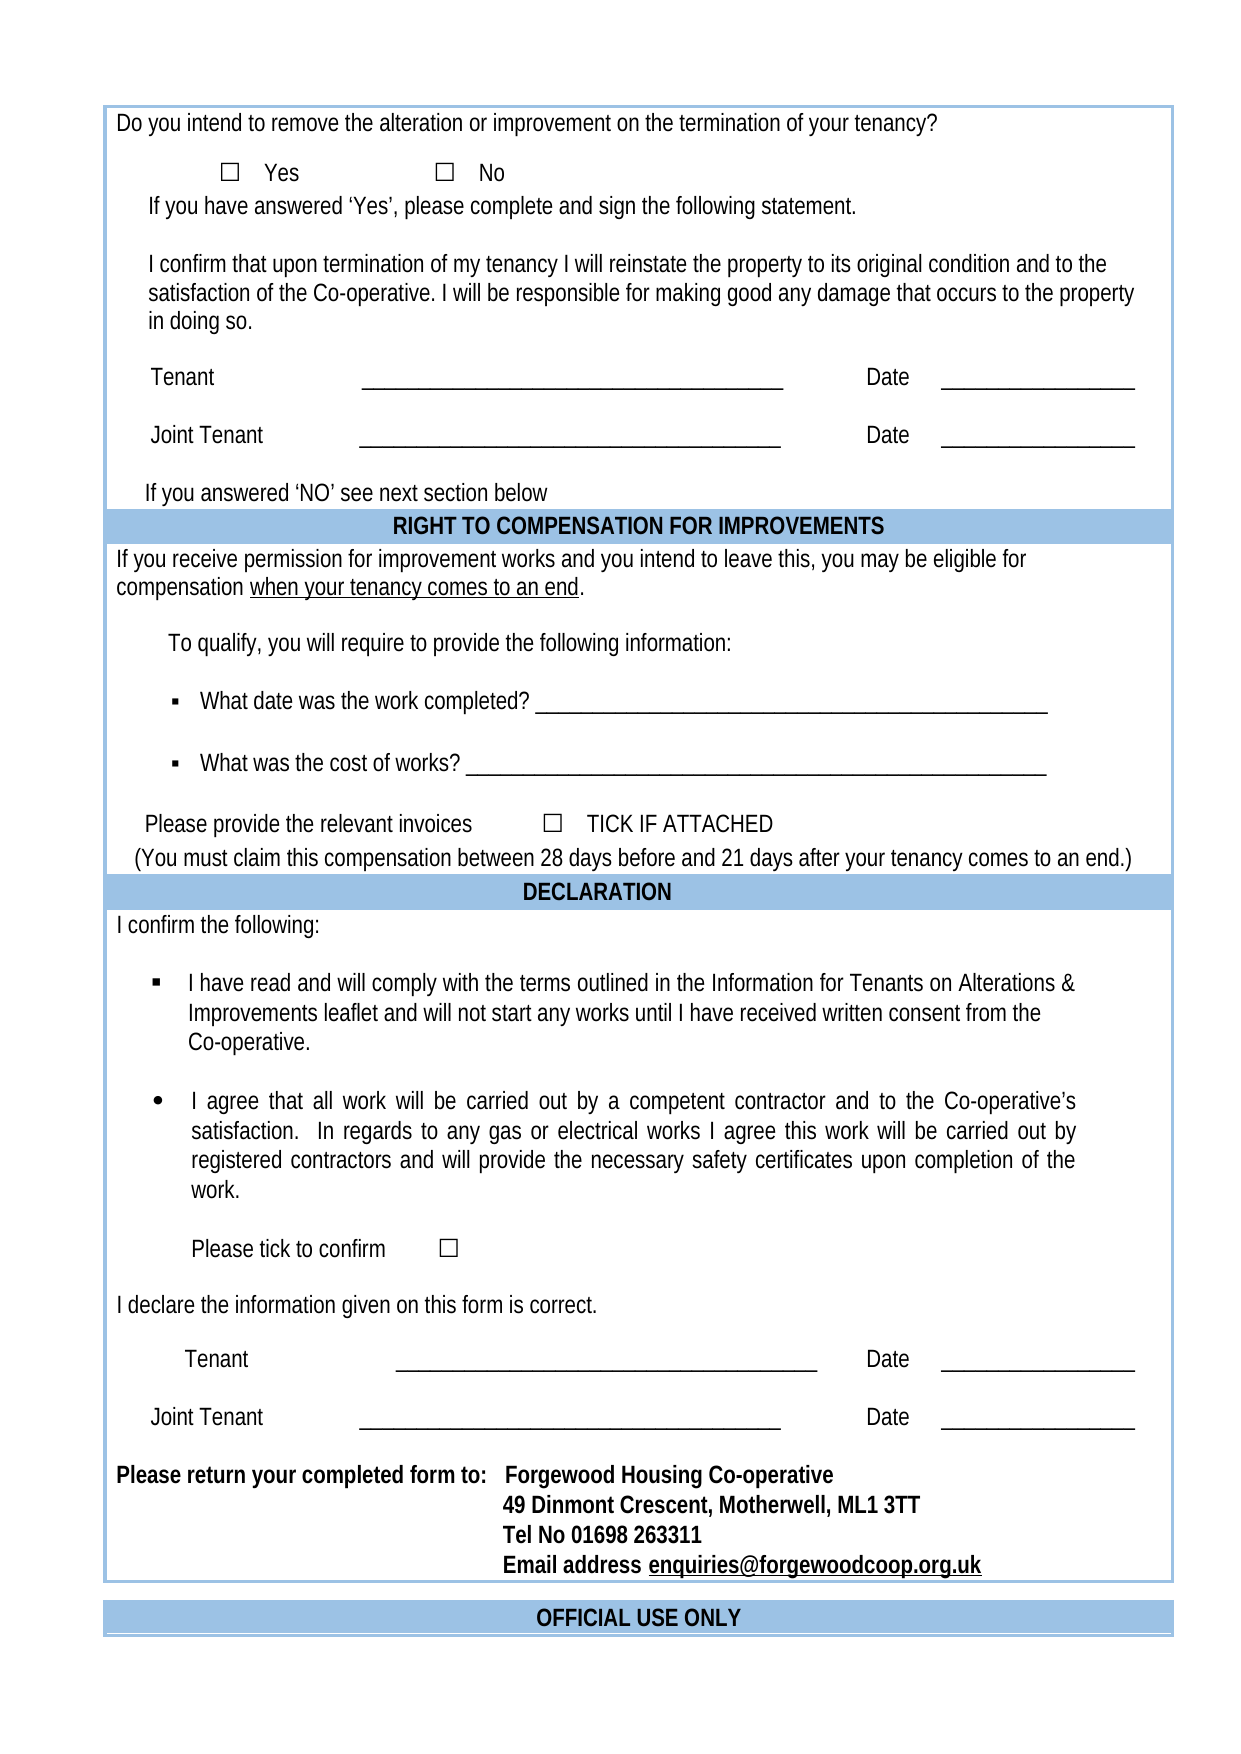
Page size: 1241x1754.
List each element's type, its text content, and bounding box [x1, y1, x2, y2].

table_cell DECLARATION [107, 877, 1171, 907]
table_cell RIGHT TO COMPENSATION FOR IMPROVEMENTS [107, 512, 1171, 540]
table_cell Do you intend to remove the alteration or improvement on the termination of your tenancy? Yes No If you have answered ‘Yes’, please complete and sign the following statement. I confirm that upon termination of my tenancy I will reinstate the property to its original condition and to the satisfaction of the Co-operative. I will be responsible for making good any damage that occurs to the property in doing so. Tenant _____________________________________ Date _________________ Joint Tenant _____________________________________ Date _________________ If you answered ‘NO’ see next section below [107, 108, 1171, 509]
table_cell If you receive permission for improvement works and you intend to leave this, you may be eligible for compensation when your tenancy comes to an end. To qualify, you will require to provide the following information: What date was the work completed? _____________________________________________ What was the cost of works? ___________________________________________________ Please provide the relevant invoices TICK IF ATTACHED (You must claim this compensation between 28 days before and 21 days after your tenancy comes to an end.) [107, 544, 1171, 874]
table_header OFFICIAL USE ONLY [107, 1603, 1171, 1633]
table_cell I confirm the following: I have read and will comply with the terms outlined in the Information for Tenants on Alterations & Improvements leaflet and will not start any works until I have received written consent from the Co-operative. I agree that all work will be carried out by a competent contractor and to the Co-operative’s satisfaction. In regards to any gas or electrical works I agree this work will be carried out by registered contractors and will provide the necessary safety certificates upon completion of the work. Please tick to confirm I declare the information given on this form is correct. Tenant _____________________________________ Date _________________ Joint Tenant _____________________________________ Date _________________ Please return your completed form to: Forgewood Housing Co-operative 49 Dinmont Crescent, Motherwell, ML1 3TT Tel No 01698 263311 Email address enquiries@forgewoodcoop.org.uk [107, 910, 1171, 1580]
